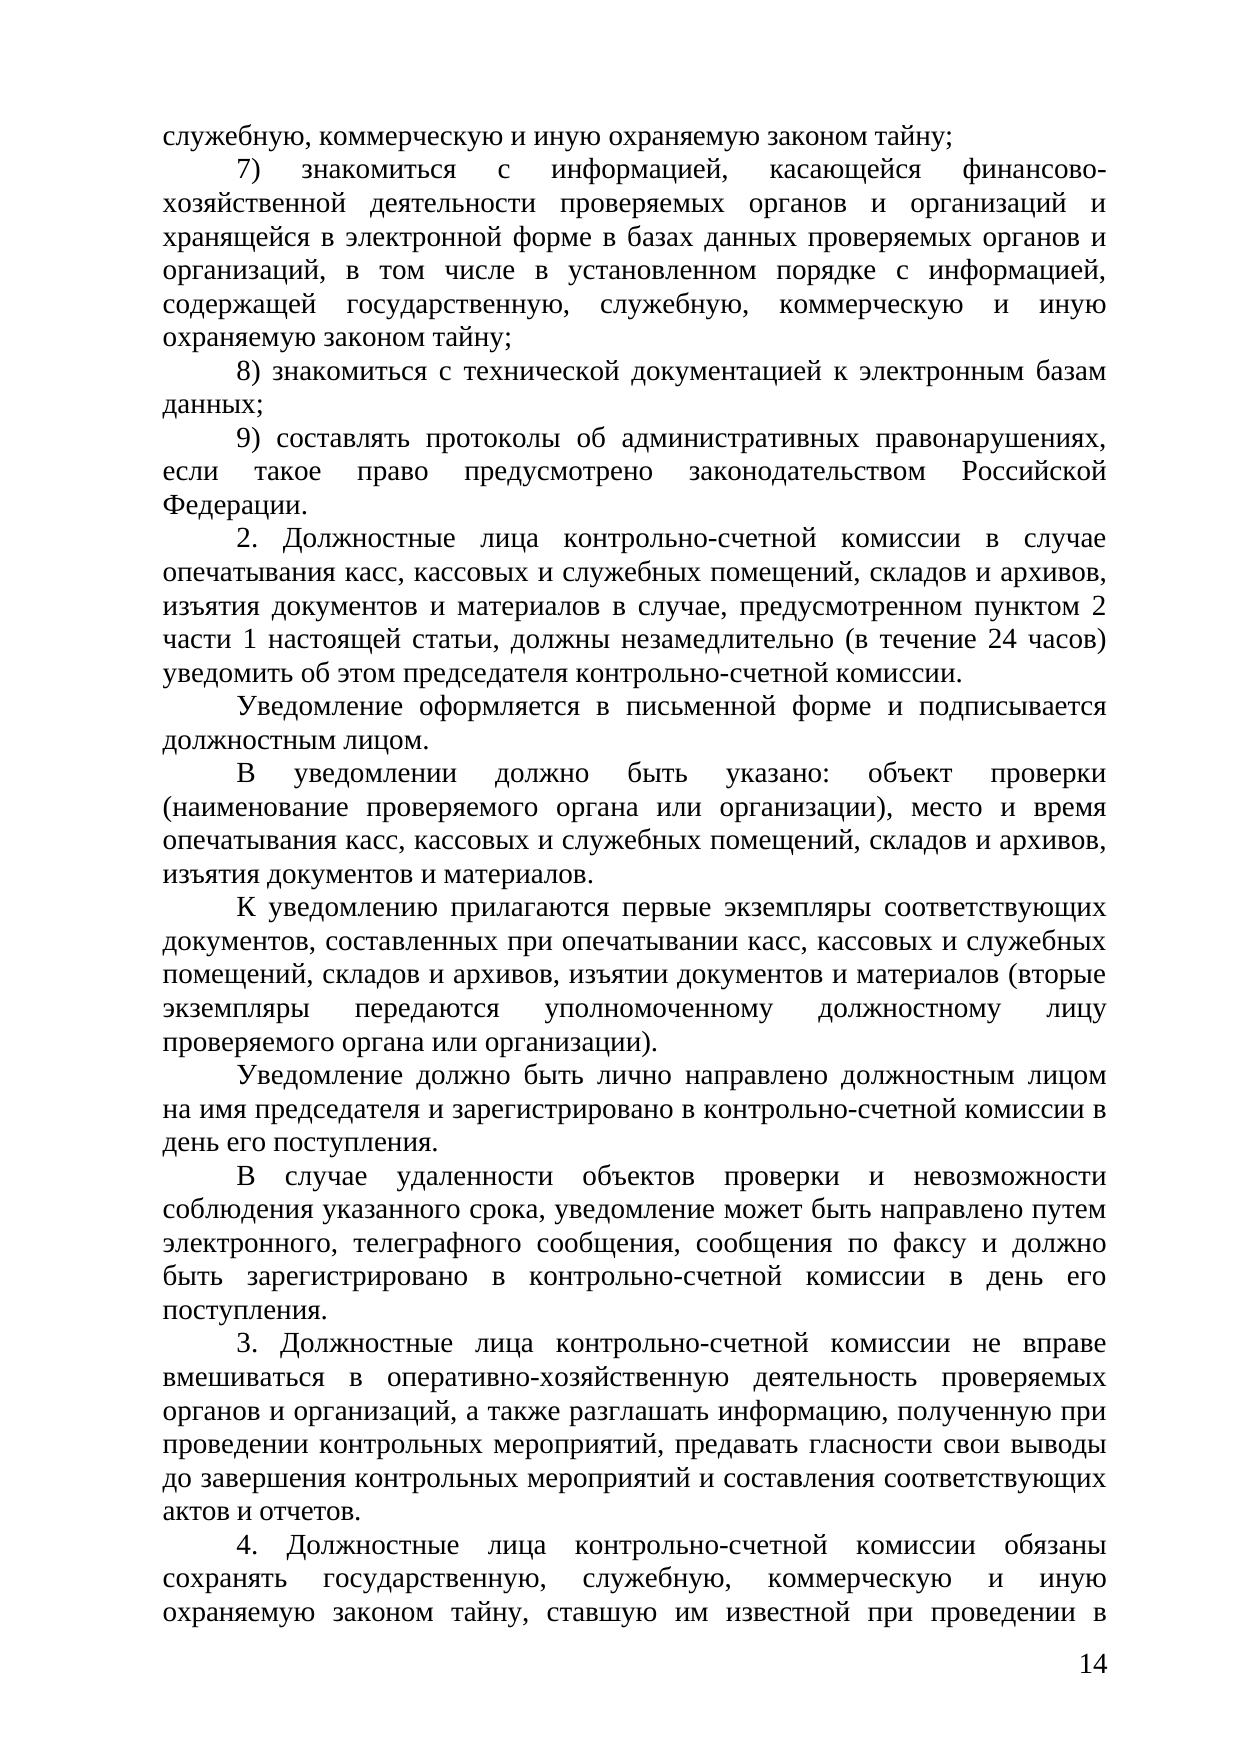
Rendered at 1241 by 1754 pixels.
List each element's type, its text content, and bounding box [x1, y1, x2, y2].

text 8) знакомиться с технической документацией к электронным базам данных; [162, 353, 1107, 420]
text В уведомлении должно быть указано: объект проверки (наименование проверяемого органа или организации), место и время опечатывания касс, кассовых и служебных помещений, складов и архивов, изъятия документов и материалов. [162, 755, 1107, 889]
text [162, 118, 1107, 152]
text Уведомление оформляется в письменной форме и подписывается должностным лицом. [162, 688, 1107, 755]
text 9) составлять протоколы об административных правонарушениях, если такое право предусмотрено законодательством Российской Федерации. [162, 420, 1107, 521]
text В случае удаленности объектов проверки и невозможности соблюдения указанного срока, уведомление может быть направлено путем электронного, телеграфного сообщения, сообщения по факсу и должно быть зарегистрировано в контрольно-счетной комиссии в день его поступления. [162, 1158, 1107, 1326]
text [162, 1527, 1107, 1627]
text 2. Должностные лица контрольно-счетной комиссии в случае опечатывания касс, кассовых и служебных помещений, складов и архивов, изъятия документов и материалов в случае, предусмотренном пунктом 2 части 1 настоящей статьи, должны незамедлительно (в течение 24 часов) уведомить об этом председателя контрольно-счетной комиссии. [162, 521, 1107, 688]
text К уведомлению прилагаются первые экземпляры соответствующих документов, составленных при опечатывании касс, кассовых и служебных помещений, складов и архивов, изъятии документов и материалов (вторые экземпляры передаются уполномоченному должностному лицу проверяемого органа или организации). [162, 889, 1107, 1057]
text 7) знакомиться с информацией, касающейся финансово-хозяйственной деятельности проверяемых органов и организаций и хранящейся в электронной форме в базах данных проверяемых органов и организаций, в том числе в установленном порядке с информацией, содержащей государственную, служебную, коммерческую и иную охраняемую законом тайну; [162, 152, 1107, 353]
text Уведомление должно быть лично направлено должностным лицом на имя председателя и зарегистрировано в контрольно-счетной комиссии в день его поступления. [162, 1057, 1107, 1158]
text 3. Должностные лица контрольно-счетной комиссии не вправе вмешиваться в оперативно-хозяйственную деятельность проверяемых органов и организаций, а также разглашать информацию, полученную при проведении контрольных мероприятий, предавать гласности свои выводы до завершения контрольных мероприятий и составления соответствующих актов и отчетов. [162, 1326, 1107, 1527]
